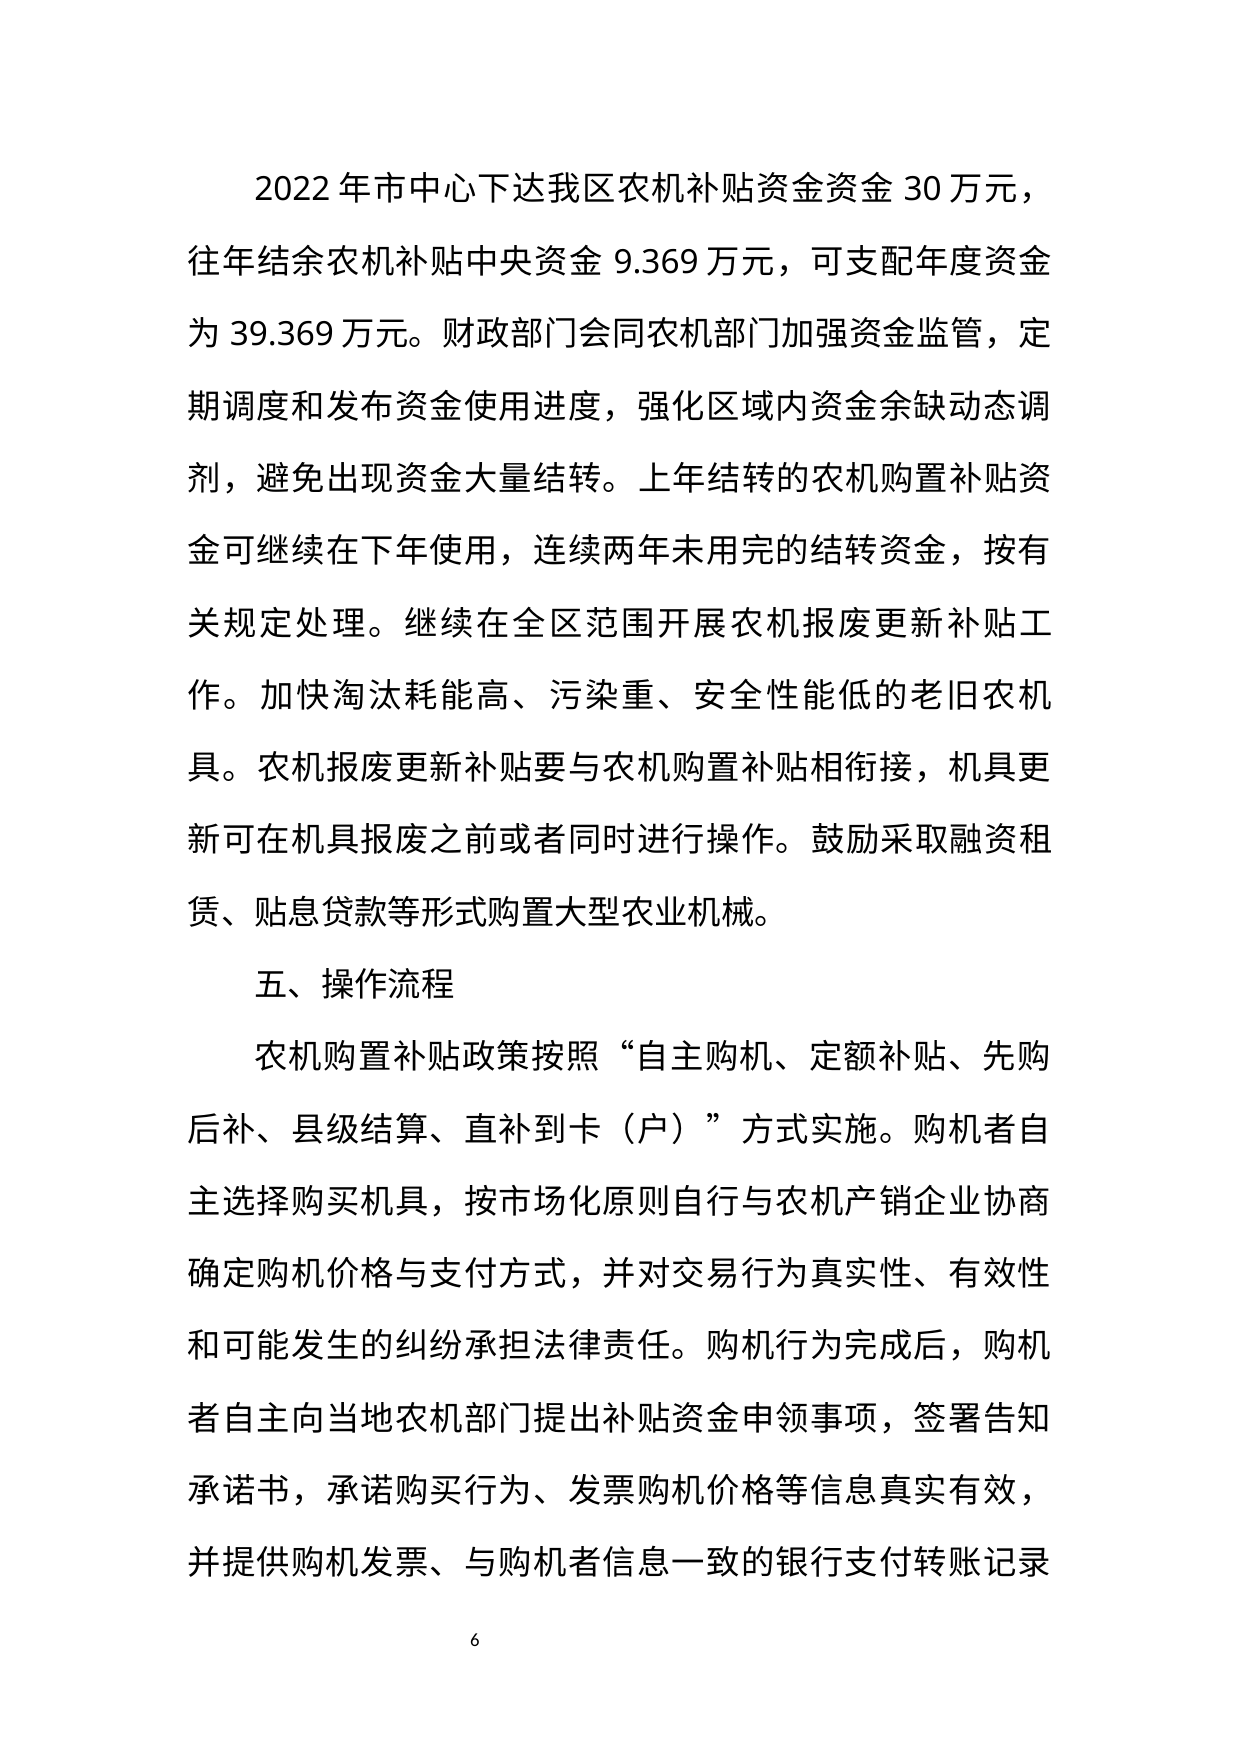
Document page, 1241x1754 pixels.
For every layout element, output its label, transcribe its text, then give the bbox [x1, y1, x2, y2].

text 2022年市中心下达我区农机补贴资金资金30万元，往年结余农机补贴中央资金 9.369万元，可支配年度资金为 39.369万元。财政部门会同农机部门加强资金监管，定期调度和发布资金使用进度，强化区域内资金余缺动态调剂，避免出现资金大量结转。上年结转的农机购置补贴资金可继续在下年使用，连续两年未用完的结转资金，按有关规定处理。继续在全区范围开展农机报废更新补贴工作。加快淘汰耗能高、污染重、安全性能低的老旧农机具。农机报废更新补贴要与农机购置补贴相衔接，机具更新可在机具报废之前或者同时进行操作。鼓励采取融资租赁、贴息贷款等形式购置大型农业机械。 [187, 162, 1053, 934]
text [187, 1030, 1053, 1584]
text 五、操作流程 [187, 958, 1053, 1006]
